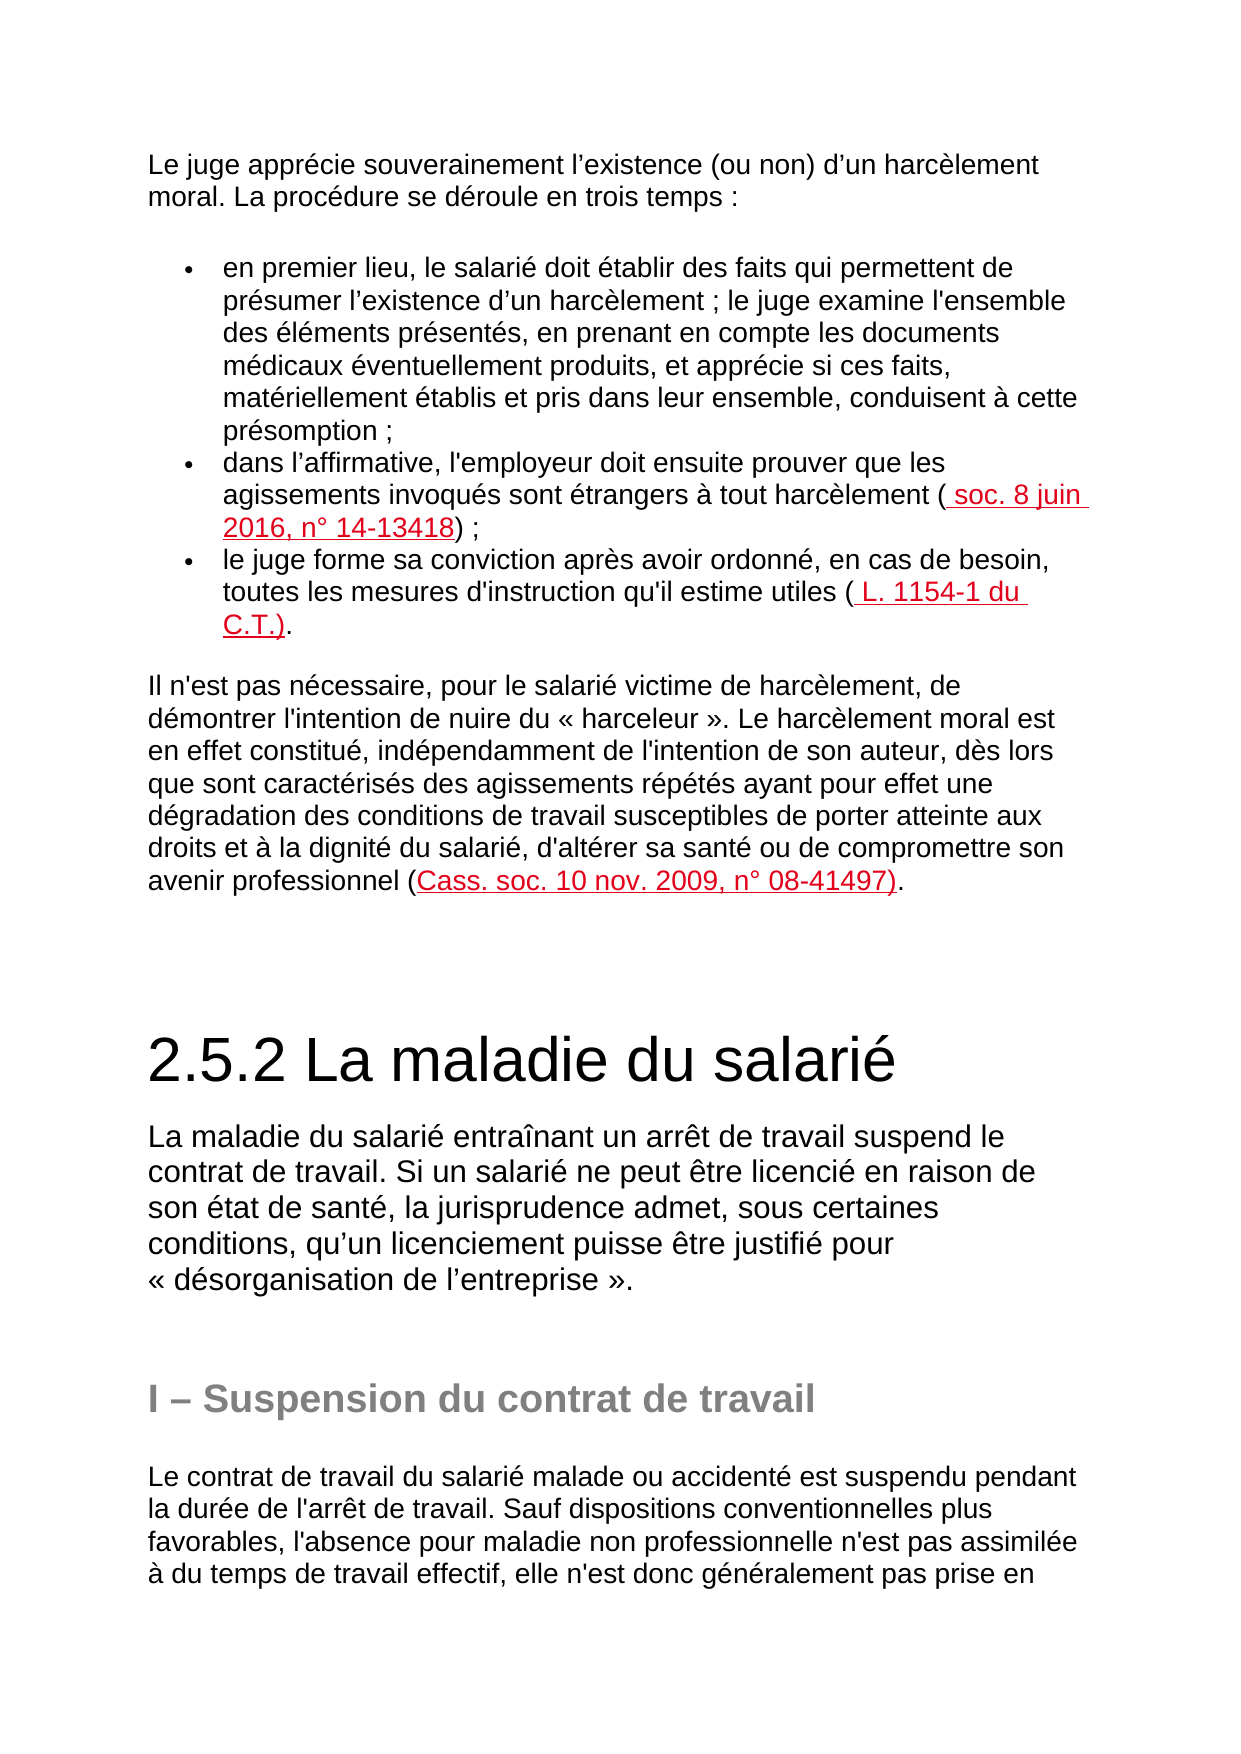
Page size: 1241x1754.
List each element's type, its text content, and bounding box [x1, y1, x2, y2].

list le juge forme sa conviction après avoir ordonné, en cas de besoin, toutes les mesures d'instruction qu'il estime utiles ( L. 1154-1 du C.T.). [185, 543, 1093, 640]
text La maladie du salarié entraînant un arrêt de travail suspend le contrat de travail. Si un salarié ne peut être licencié en raison de son état de santé, la jurisprudence admet, sous certaines conditions, qu’un licenciement puisse être justifié pour « désorganisation de l’entreprise ». [148, 1118, 1093, 1297]
list dans l’affirmative, l'employeur doit ensuite prouver que les agissements invoqués sont étrangers à tout harcèlement ( soc. 8 juin 2016, n° 14-13418) ; [185, 446, 1093, 543]
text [148, 1460, 1093, 1590]
text I – Suspension du contrat de travail [148, 1375, 1093, 1421]
text 2.5.2 La maladie du salarié [148, 1022, 1093, 1094]
list en premier lieu, le salarié doit établir des faits qui permettent de présumer l’existence d’un harcèlement ; le juge examine l'ensemble des éléments présentés, en prenant en compte les documents médicaux éventuellement produits, et apprécie si ces faits, matériellement établis et pris dans leur ensemble, conduisent à cette présomption ; [185, 251, 1093, 446]
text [148, 148, 1093, 212]
text Il n'est pas nécessaire, pour le salarié victime de harcèlement, de démontrer l'intention de nuire du « harceleur ». Le harcèlement moral est en effet constitué, indépendamment de l'intention de son auteur, dès lors que sont caractérisés des agissements répétés ayant pour effet une dégradation des conditions de travail susceptibles de porter atteinte aux droits et à la dignité du salarié, d'altérer sa santé ou de compromettre son avenir professionnel (Cass. soc. 10 nov. 2009, n° 08-41497). [148, 669, 1093, 896]
